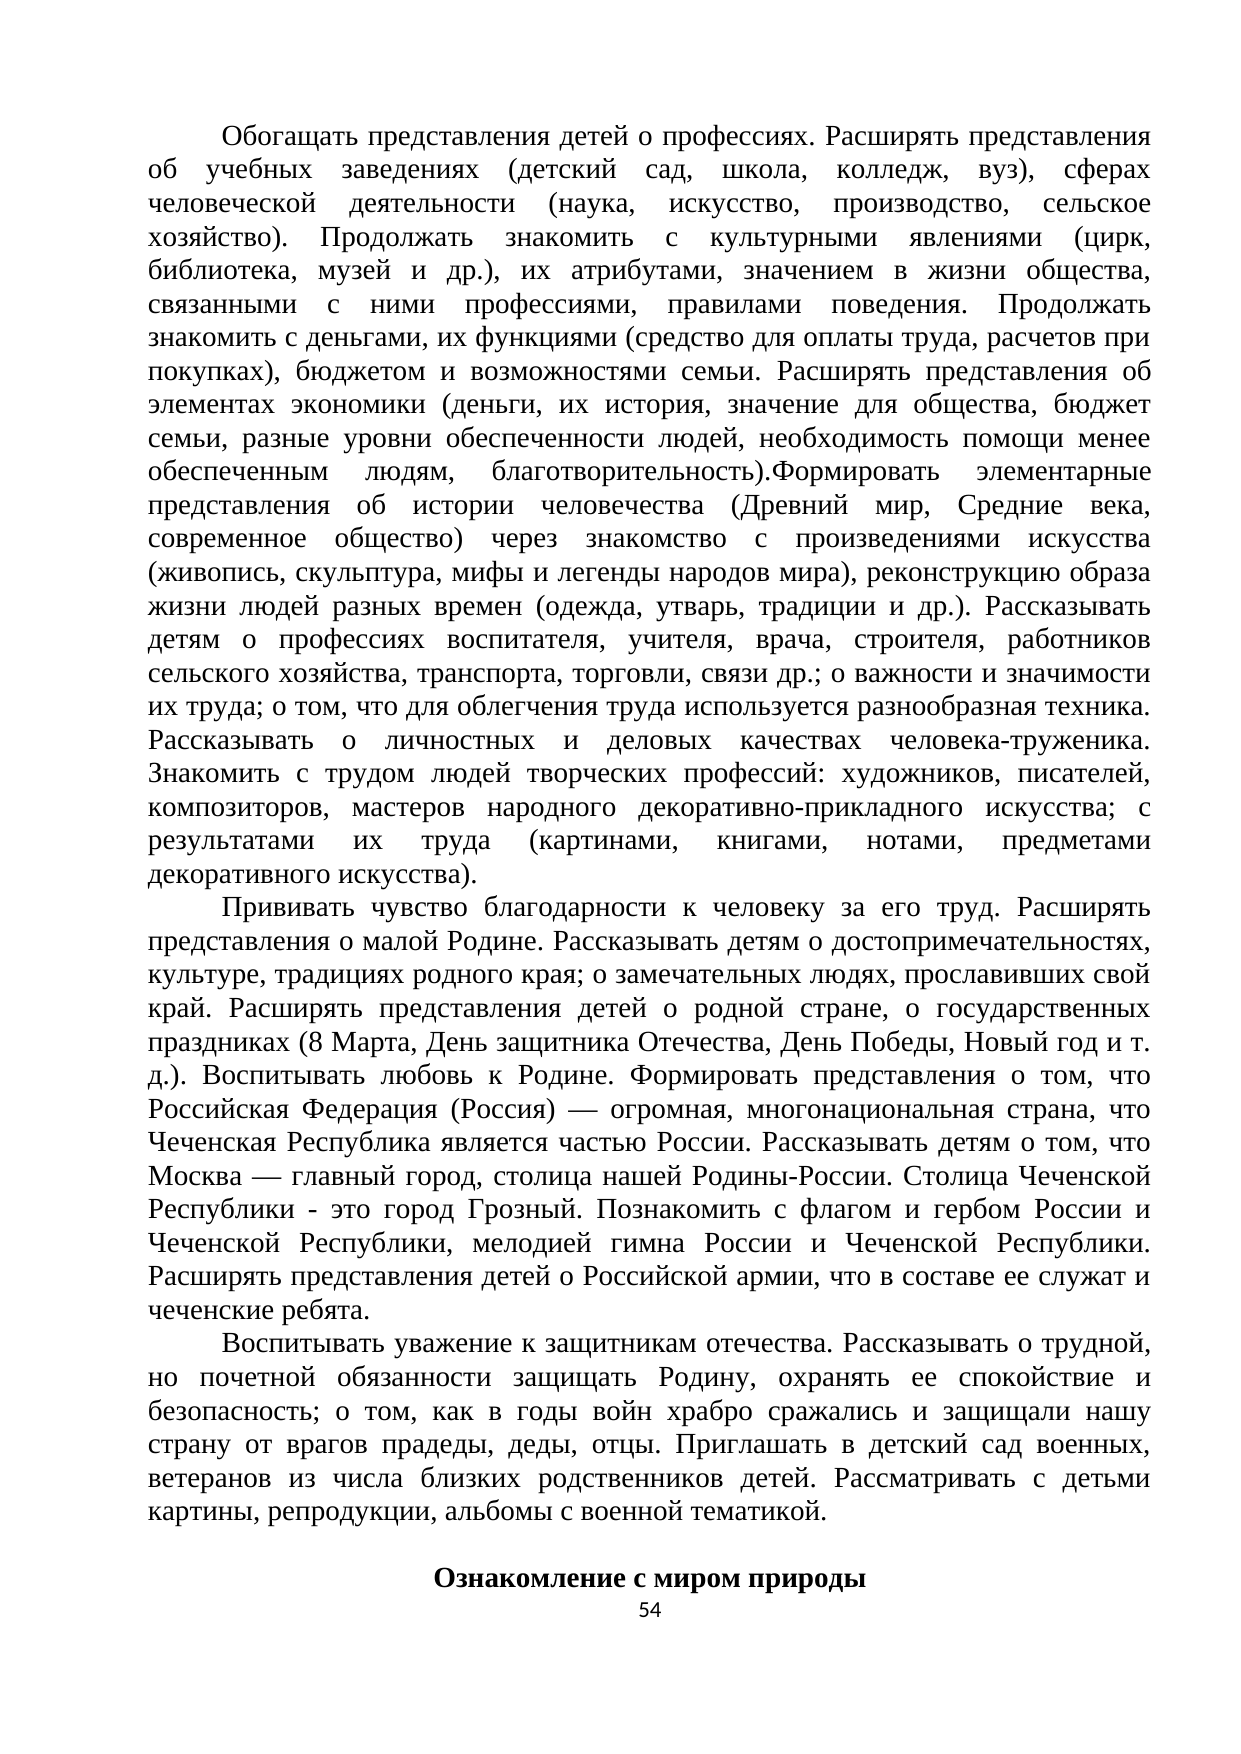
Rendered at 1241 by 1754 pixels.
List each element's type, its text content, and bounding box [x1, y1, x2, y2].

text Ознакомление с миром природы [148, 1560, 1152, 1594]
text Обогащать представления детей о профессиях. Расширять представления об учебных заведениях (детский сад, школа, колледж, вуз), сферах человеческой деятельности (наука, искусство, производство, сельское хозяйство). Продолжать знакомить с культурными явлениями (цирк, библиотека, музей и др.), их атрибутами, значением в жизни общества, связанными с ними профессиями, правилами поведения. Продолжать знакомить с деньгами, их функциями (средство для оплаты труда, расчетов при покупках), бюджетом и возможностями семьи. Расширять представления об элементах экономики (деньги, их история, значение для общества, бюджет семьи, разные уровни обеспеченности людей, необходимость помощи менее обеспеченным людям, благотворительность).Формировать элементарные представления об истории человечества (Древний мир, Средние века, современное общество) через знакомство с произведениями искусства (живопись, скульптура, мифы и легенды народов мира), реконструкцию образа жизни людей разных времен (одежда, утварь, традиции и др.). Рассказывать детям о профессиях воспитателя, учителя, врача, строителя, работников сельского хозяйства, транспорта, торговли, связи др.; о важности и значимости их труда; о том, что для облегчения труда используется разнообразная техника. Рассказывать о личностных и деловых качествах человека-труженика. Знакомить с трудом людей творческих профессий: художников, писателей, композиторов, мастеров народного декоративно-прикладного искусства; с результатами их труда (картинами, книгами, нотами, предметами декоративного искусства). [148, 118, 1152, 889]
text Воспитывать уважение к защитникам отечества. Рассказывать о трудной, но почетной обязанности защищать Родину, охранять ее спокойствие и безопасность; о том, как в годы войн храбро сражались и защищали нашу страну от врагов прадеды, деды, отцы. Приглашать в детский сад военных, ветеранов из числа близких родственников детей. Рассматривать с детьми картины, репродукции, альбомы с военной тематикой. [148, 1326, 1152, 1527]
text Прививать чувство благодарности к человеку за его труд. Расширять представления о малой Родине. Рассказывать детям о достопримечательностях, культуре, традициях родного края; о замечательных людях, прославивших свой край. Расширять представления детей о родной стране, о государственных праздниках (8 Марта, День защитника Отечества, День Победы, Новый год и т. д.). Воспитывать любовь к Родине. Формировать представления о том, что Российская Федерация (Россия) — огромная, многонациональная страна, что Чеченская Республика является частью России. Рассказывать детям о том, что Москва — главный город, столица нашей Родины-России. Столица Чеченской Республики - это город Грозный. Познакомить с флагом и гербом России и Чеченской Республики, мелодией гимна России и Чеченской Республики. Расширять представления детей о Российской армии, что в составе ее служат и чеченские ребята. [148, 889, 1152, 1326]
